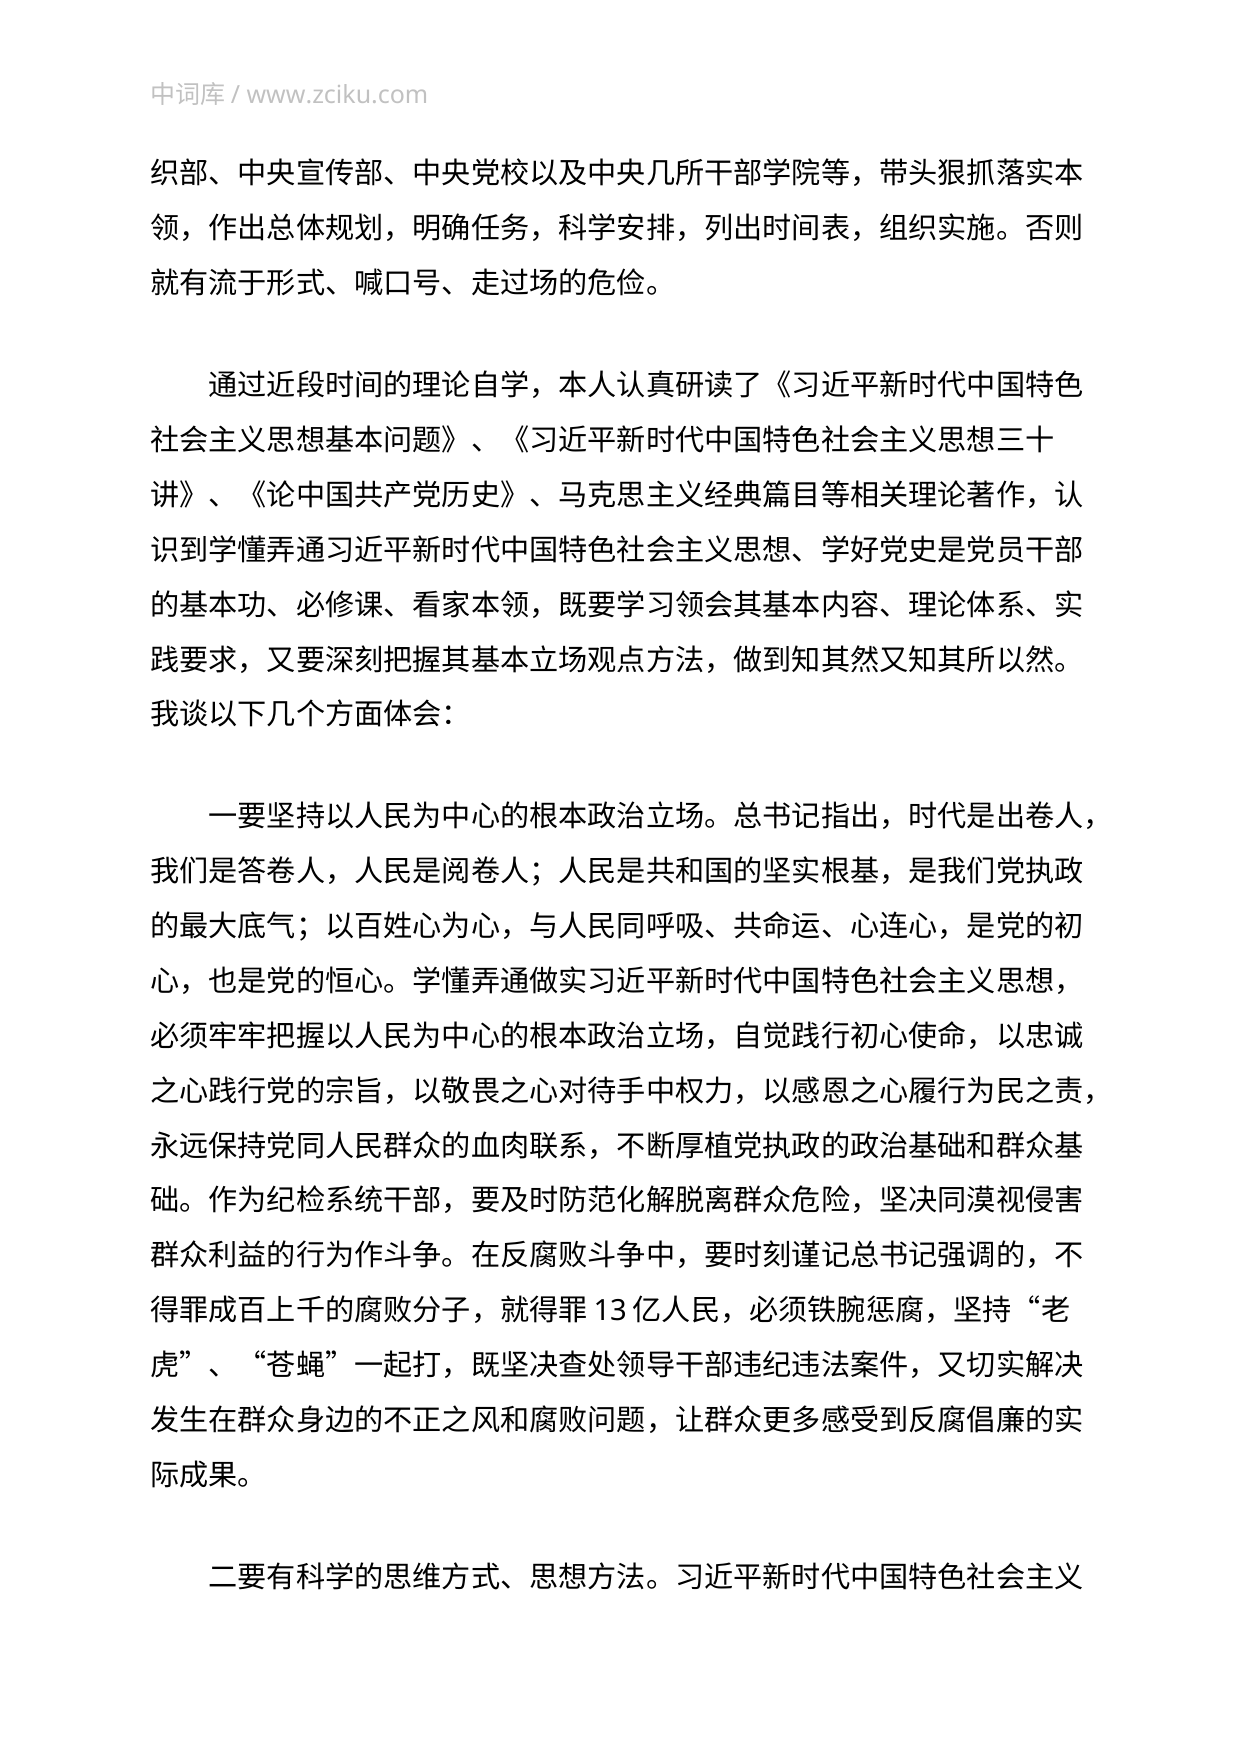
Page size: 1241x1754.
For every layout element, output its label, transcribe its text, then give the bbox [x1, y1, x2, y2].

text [150, 1553, 1090, 1596]
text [150, 150, 1090, 302]
text 一要坚持以人民为中心的根本政治立场。总书记指出，时代是出卷人，我们是答卷人，人民是阅卷人；人民是共和国的坚实根基，是我们党执政的最大底气；以百姓心为心，与人民同呼吸、共命运、心连心，是党的初心，也是党的恒心。学懂弄通做实习近平新时代中国特色社会主义思想，必须牢牢把握以人民为中心的根本政治立场，自觉践行初心使命，以忠诚之心践行党的宗旨，以敬畏之心对待手中权力，以感恩之心履行为民之责，永远保持党同人民群众的血肉联系，不断厚植党执政的政治基础和群众基础。作为纪检系统干部，要及时防范化解脱离群众危险，坚决同漠视侵害群众利益的行为作斗争。在反腐败斗争中，要时刻谨记总书记强调的，不得罪成百上千的腐败分子，就得罪13亿人民，必须铁腕惩腐，坚持“老虎”、“苍蝇”一起打，既坚决查处领导干部违纪违法案件，又切实解决发生在群众身边的不正之风和腐败问题，让群众更多感受到反腐倡廉的实际成果。 [150, 793, 1090, 1494]
text 通过近段时间的理论自学，本人认真研读了《习近平新时代中国特色社会主义思想基本问题》、《习近平新时代中国特色社会主义思想三十讲》、《论中国共产党历史》、马克思主义经典篇目等相关理论著作，认识到学懂弄通习近平新时代中国特色社会主义思想、学好党史是党员干部的基本功、必修课、看家本领，既要学习领会其基本内容、理论体系、实践要求，又要深刻把握其基本立场观点方法，做到知其然又知其所以然。我谈以下几个方面体会： [150, 362, 1090, 733]
